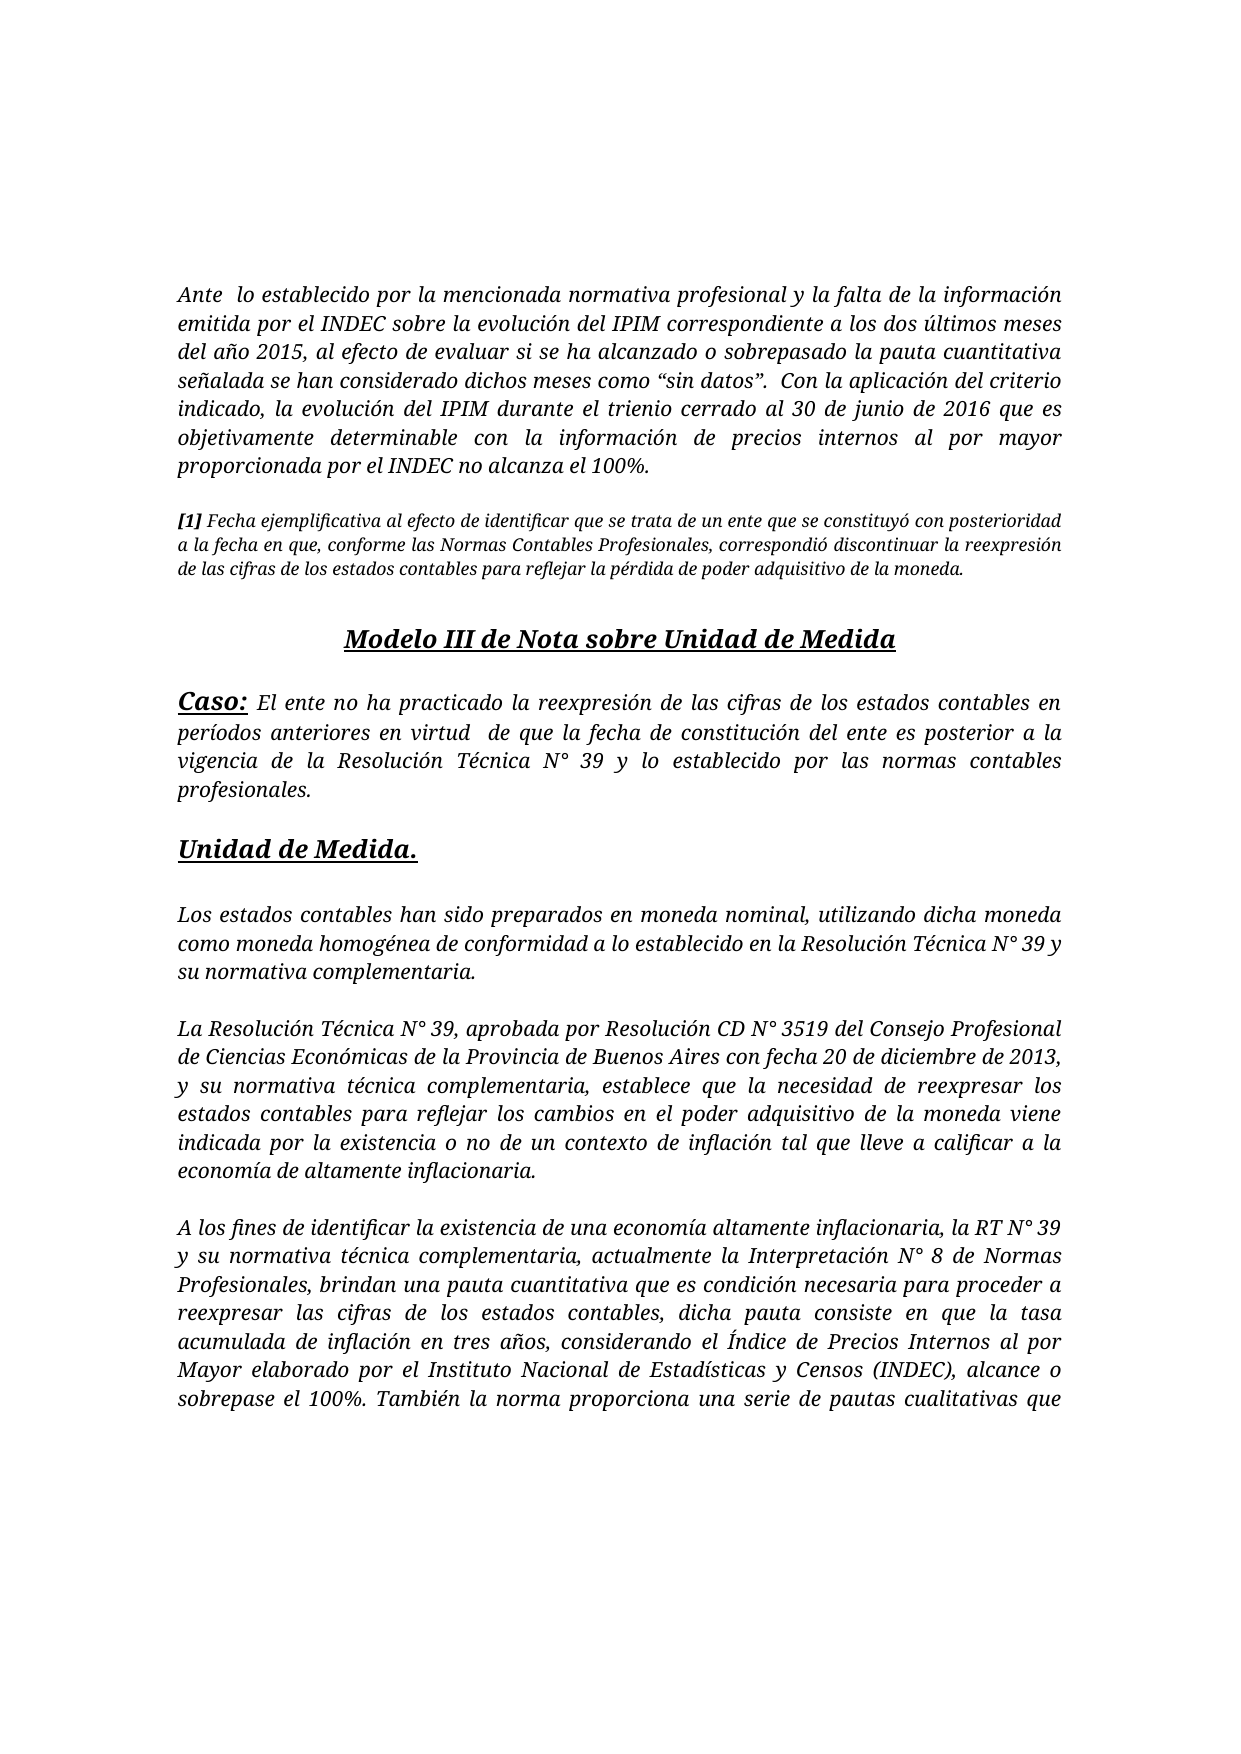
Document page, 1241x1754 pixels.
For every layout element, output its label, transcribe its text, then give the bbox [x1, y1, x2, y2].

text La Resolución Técnica N° 39, aprobada por Resolución CD N° 3519 del Consejo Profesional de Ciencias Económicas de la Provincia de Buenos Aires con fecha 20 de diciembre de 2013, y su normativa técnica complementaria, establece que la necesidad de reexpresar los estados contables para reflejar los cambios en el poder adquisitivo de la moneda viene indicada por la existencia o no de un contexto de inflación tal que lleve a calificar a la economía de altamente inflacionaria. [177, 1014, 1063, 1185]
text Los estados contables han sido preparados en moneda nominal, utilizando dicha moneda como moneda homogénea de conformidad a lo establecido en ° 39 y su normativa complementaria. [177, 900, 1063, 986]
text Caso: El ente no ha practicado la reexpresión de las cifras de los estados contables en períodos anteriores en virtud de que la fecha de constitución del ente es posterior a la vigencia de la Resolución Técnica N° 39 y lo establecido por las normas contables profesionales. [177, 684, 1063, 803]
text Ante lo establecido por la mencionada normativa profesional y la falta de la información emitida por el INDEC sobre la evolución del IPIM correspondiente a los dos últimos meses del año 2015, al efecto de evaluar si se ha alcanzado o sobrepasado la pauta cuantitativa señalada se han considerado dichos meses como “sin datos”. Con la aplicación del criterio indicado, la evolución del IPIM durante el trienio cerrado al 30 de junio de 2016 que es objetivamente determinable con la información de precios internos al por mayor proporcionada por el INDEC no alcanza el 100%. [177, 281, 1063, 480]
text [1] Fecha ejemplificativa al efecto de identificar que se trata de un ente que se constituyó con posterioridad a la fecha en que, conforme las Normas Contables Profesionales, correspondió discontinuar la reexpresión de las cifras de los estados contables para reflejar la pérdida de poder adquisitivo de la moneda. [177, 508, 1063, 581]
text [177, 1213, 1063, 1412]
text Modelo III de Nota sobre Unidad de Medida [177, 621, 1063, 655]
text Unidad de Medida. [177, 832, 1063, 866]
